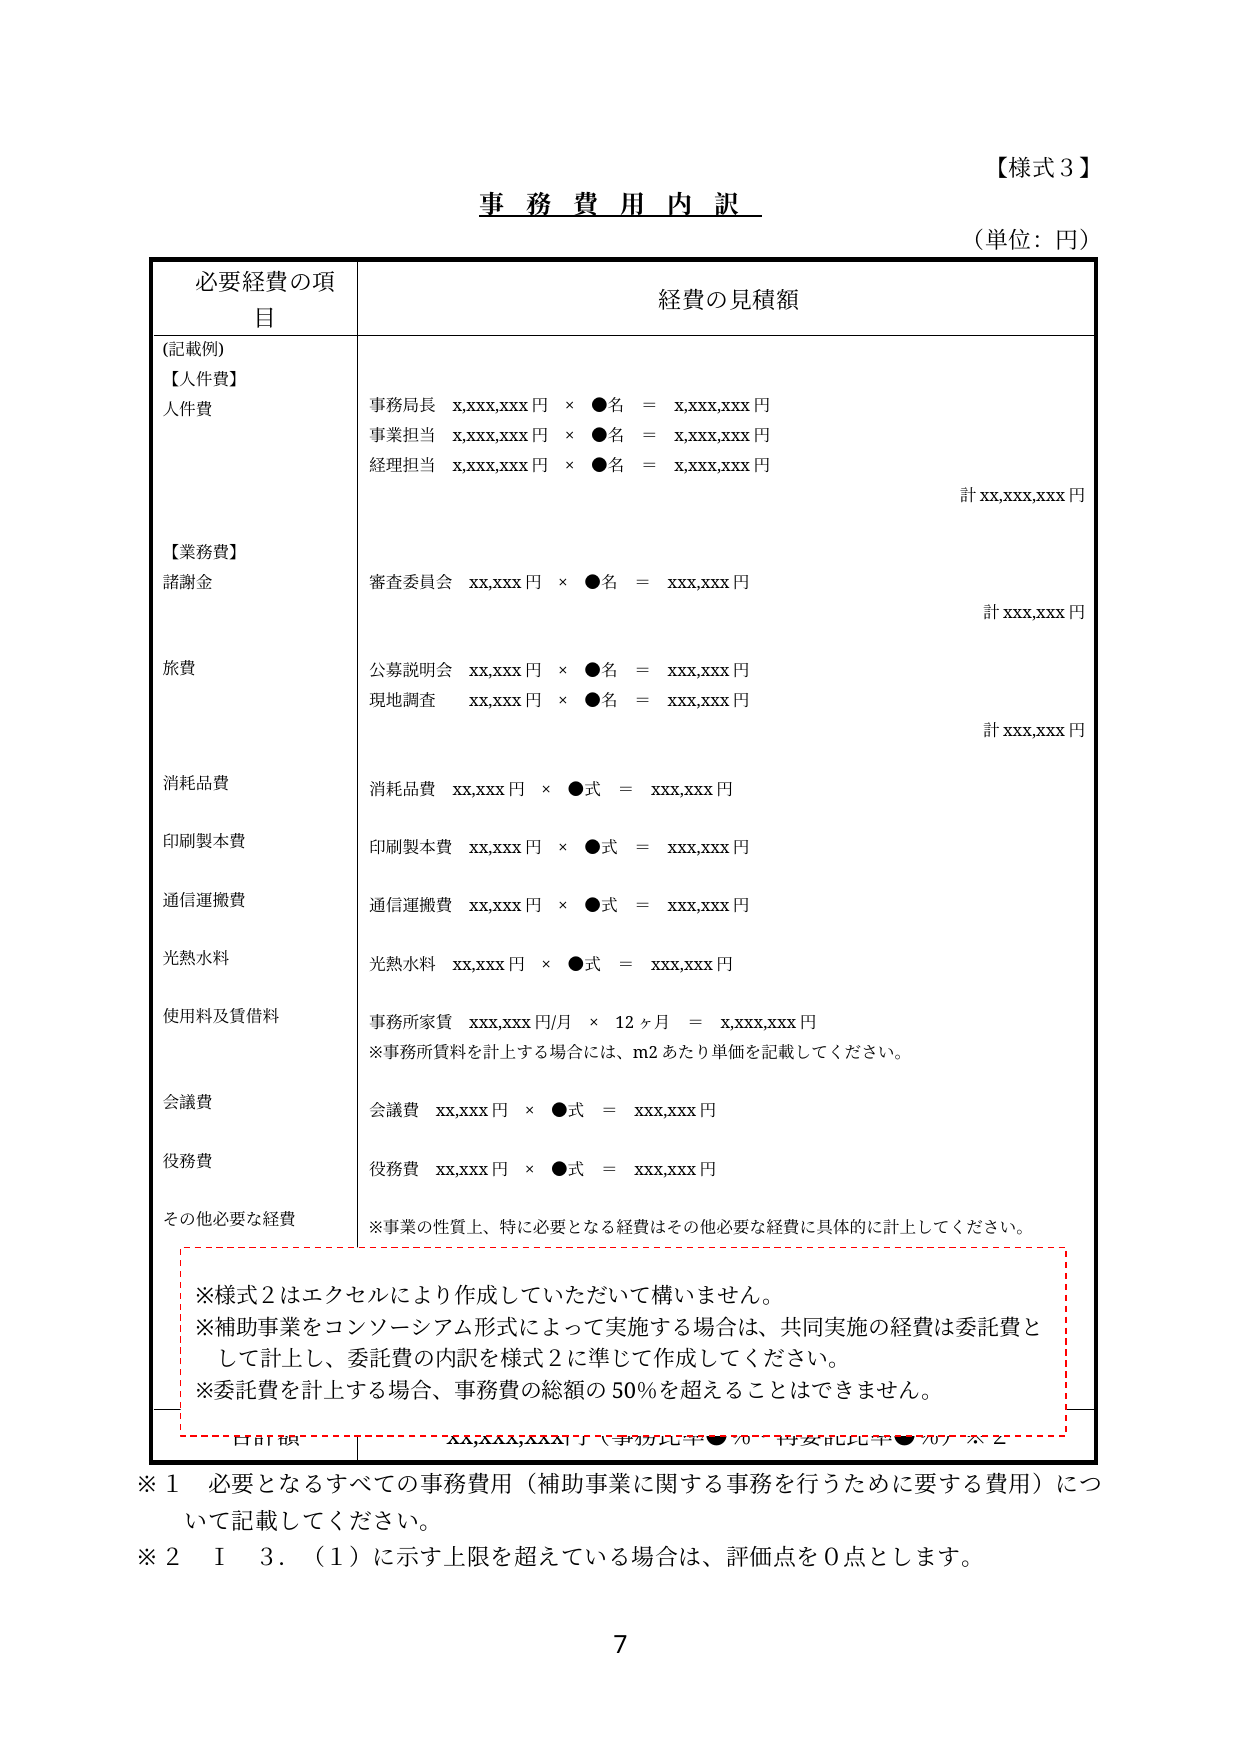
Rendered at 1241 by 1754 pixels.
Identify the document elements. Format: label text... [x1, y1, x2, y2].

text ※２ Ⅰ ３．（１）に示す上限を超えている場合は、評価点を０点とします。 [137, 1538, 1103, 1574]
table_cell xx,xxx,xxx円（事務比率●％・再委託比率●％）※２ [358, 1410, 1094, 1460]
table_header 必要経費の項目 [153, 262, 357, 335]
table_header 経費の見積額 [358, 262, 1094, 335]
table_cell 事務局長 x,xxx,xxx円 × ●名 ＝ x,xxx,xxx円 事業担当 x,xxx,xxx円 × ●名 ＝ x,xxx,xxx円 経理担当 x,xxx,xxx円 × ●名 ＝ x,xxx,xxx円 計xx,xxx,xxx円 審査委員会 xx,xxx円 × ●名 ＝ xxx,xxx円 計xxx,xxx円 公募説明会 xx,xxx円 × ●名 ＝ xxx,xxx円 現地調査 xx,xxx円 × ●名 ＝ xxx,xxx円 計xxx,xxx円 消耗品費 xx,xxx円 × ●式 ＝ xxx,xxx円 印刷製本費 xx,xxx円 × ●式 ＝ xxx,xxx円 通信運搬費 xx,xxx円 × ●式 ＝ xxx,xxx円 光熱水料 xx,xxx円 × ●式 ＝ xxx,xxx円 事務所家賃 xxx,xxx円/月 × 12ヶ月 ＝ x,xxx,xxx円 ※事務所賃料を計上する場合には、m2あたり単価を記載してください。 会議費 xx,xxx円 × ●式 ＝ xxx,xxx円 役務費 xx,xxx円 × ●式 ＝ xxx,xxx円 ※事業の性質上、特に必要となる経費はその他必要な経費に具体的に計上してください。 [358, 336, 1094, 1409]
text ※１ 必要となるすべての事務費用（補助事業に関する事務を行うために要する費用）について記載してください。 [137, 1465, 1103, 1538]
text 事務費用内訳 [137, 184, 1103, 221]
text （単位：円） [137, 221, 1103, 257]
text 【様式３】 [137, 148, 1103, 184]
table_cell (記載例) 【人件費】 人件費 【業務費】 諸謝金 旅費 消耗品費 印刷製本費 通信運搬費 光熱水料 使用料及賃借料 会議費 役務費 その他必要な経費 [153, 336, 357, 1409]
table_cell 合計額 [153, 1410, 357, 1460]
